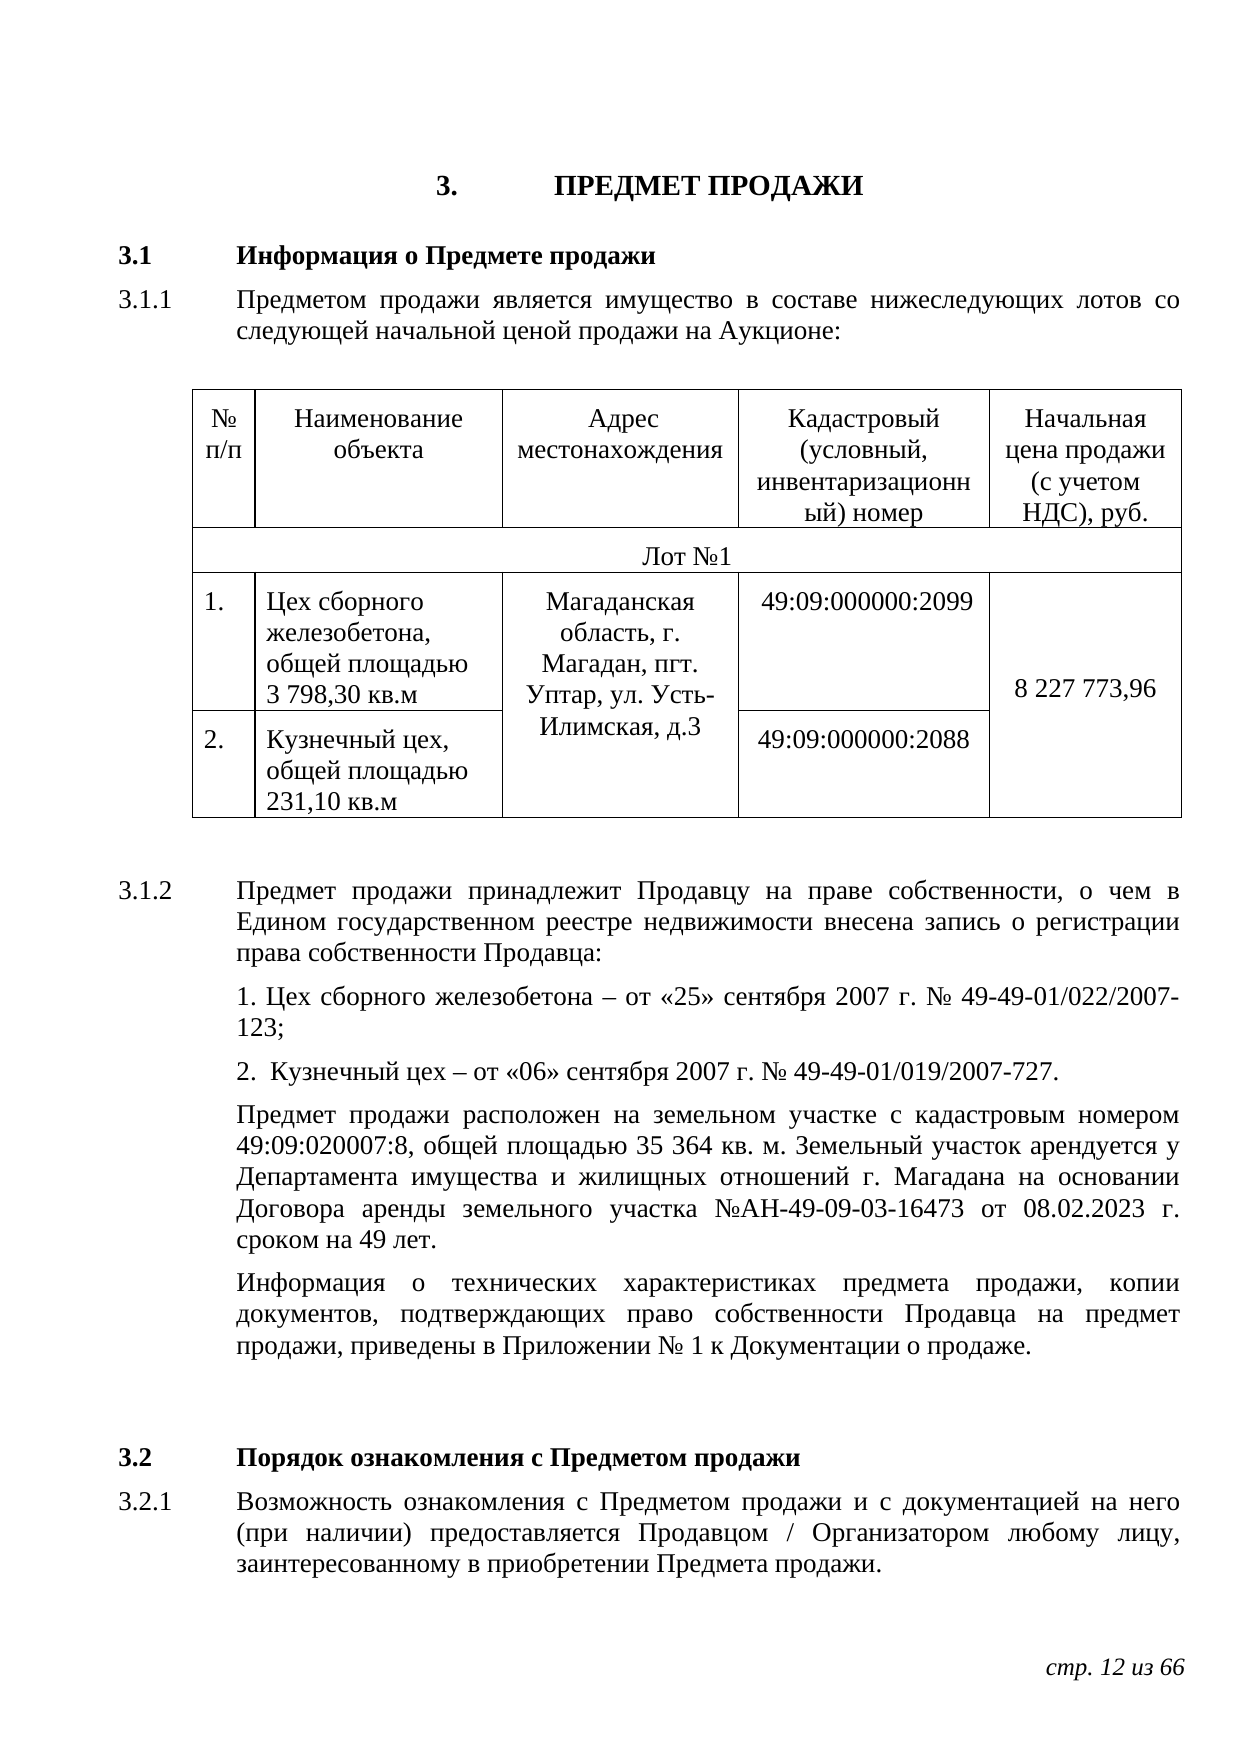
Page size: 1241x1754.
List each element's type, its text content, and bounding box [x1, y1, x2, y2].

table_header Наименование объекта [256, 390, 502, 527]
list 2. Кузнечный цех – от «06» сентября 2007 г. № 49-49-01/019/2007-727. [236, 1054, 1181, 1086]
table_cell 2. [193, 711, 254, 817]
list 1. Цех сборного железобетона – от «25» сентября 2007 г. № 49-49-01/022/2007-123; [236, 980, 1181, 1042]
table_header Кадастровый (условный, инвентаризационный) номер [739, 390, 989, 527]
table_cell Лот №1 [193, 528, 1181, 572]
text Возможность ознакомления с Предметом продажи и с документацией на него (при наличии) предоставляется Продавцом / Организатором любому лицу, заинтересованному в приобретении Предмета продажи. [118, 1485, 1181, 1578]
table_cell 49:09:000000:2088 [739, 711, 989, 817]
list Предмет продажи расположен на земельном участке с кадастровым номером 49:09:020007:8, общей площадью 35 364 кв. м. Земельный участок арендуется у Департамента имущества и жилищных отношений г. Магадана на основании Договора аренды земельного участка №АН-49-09-03-16473 от 08.02.2023 г. сроком на 49 лет. [236, 1098, 1181, 1254]
list Предмет продажи принадлежит Продавцу на праве собственности, о чем в Едином государственном реестре недвижимости внесена запись о регистрации права собственности Продавца: [118, 874, 1181, 967]
text Предметом продажи является имущество в составе нижеследующих лотов со следующей начальной ценой продажи на Аукционе: [118, 283, 1181, 345]
table_cell 49:09:000000:2099 [739, 573, 989, 710]
table_header Адрес местонахождения [503, 390, 738, 527]
subtitle Порядок ознакомления с Предметом продажи [118, 1441, 1181, 1472]
list Информация о технических характеристиках предмета продажи, копии документов, подтверждающих право собственности Продавца на предмет продажи, приведены в Приложении № 1 к Документации о продаже. [236, 1266, 1181, 1360]
table_cell Кузнечный цех, общей площадью 231,10 кв.м [256, 711, 502, 817]
table_header № п/п [193, 390, 254, 527]
table_cell 8 227 773,96 [990, 573, 1181, 817]
table_cell Цех сборного железобетона, общей площадью 3 798,30 кв.м [256, 573, 502, 710]
subtitle ПРЕДМЕТ ПРОДАЖИ [118, 168, 1181, 202]
table_header Начальная цена продажи (с учетом НДС), руб. [990, 390, 1181, 527]
table_cell 1. [193, 573, 254, 710]
subtitle Информация о Предмете продажи [118, 239, 1181, 270]
table_cell Магаданская область, г. Магадан, пгт. Уптар, ул. Усть-Илимская, д.3 [503, 573, 738, 817]
